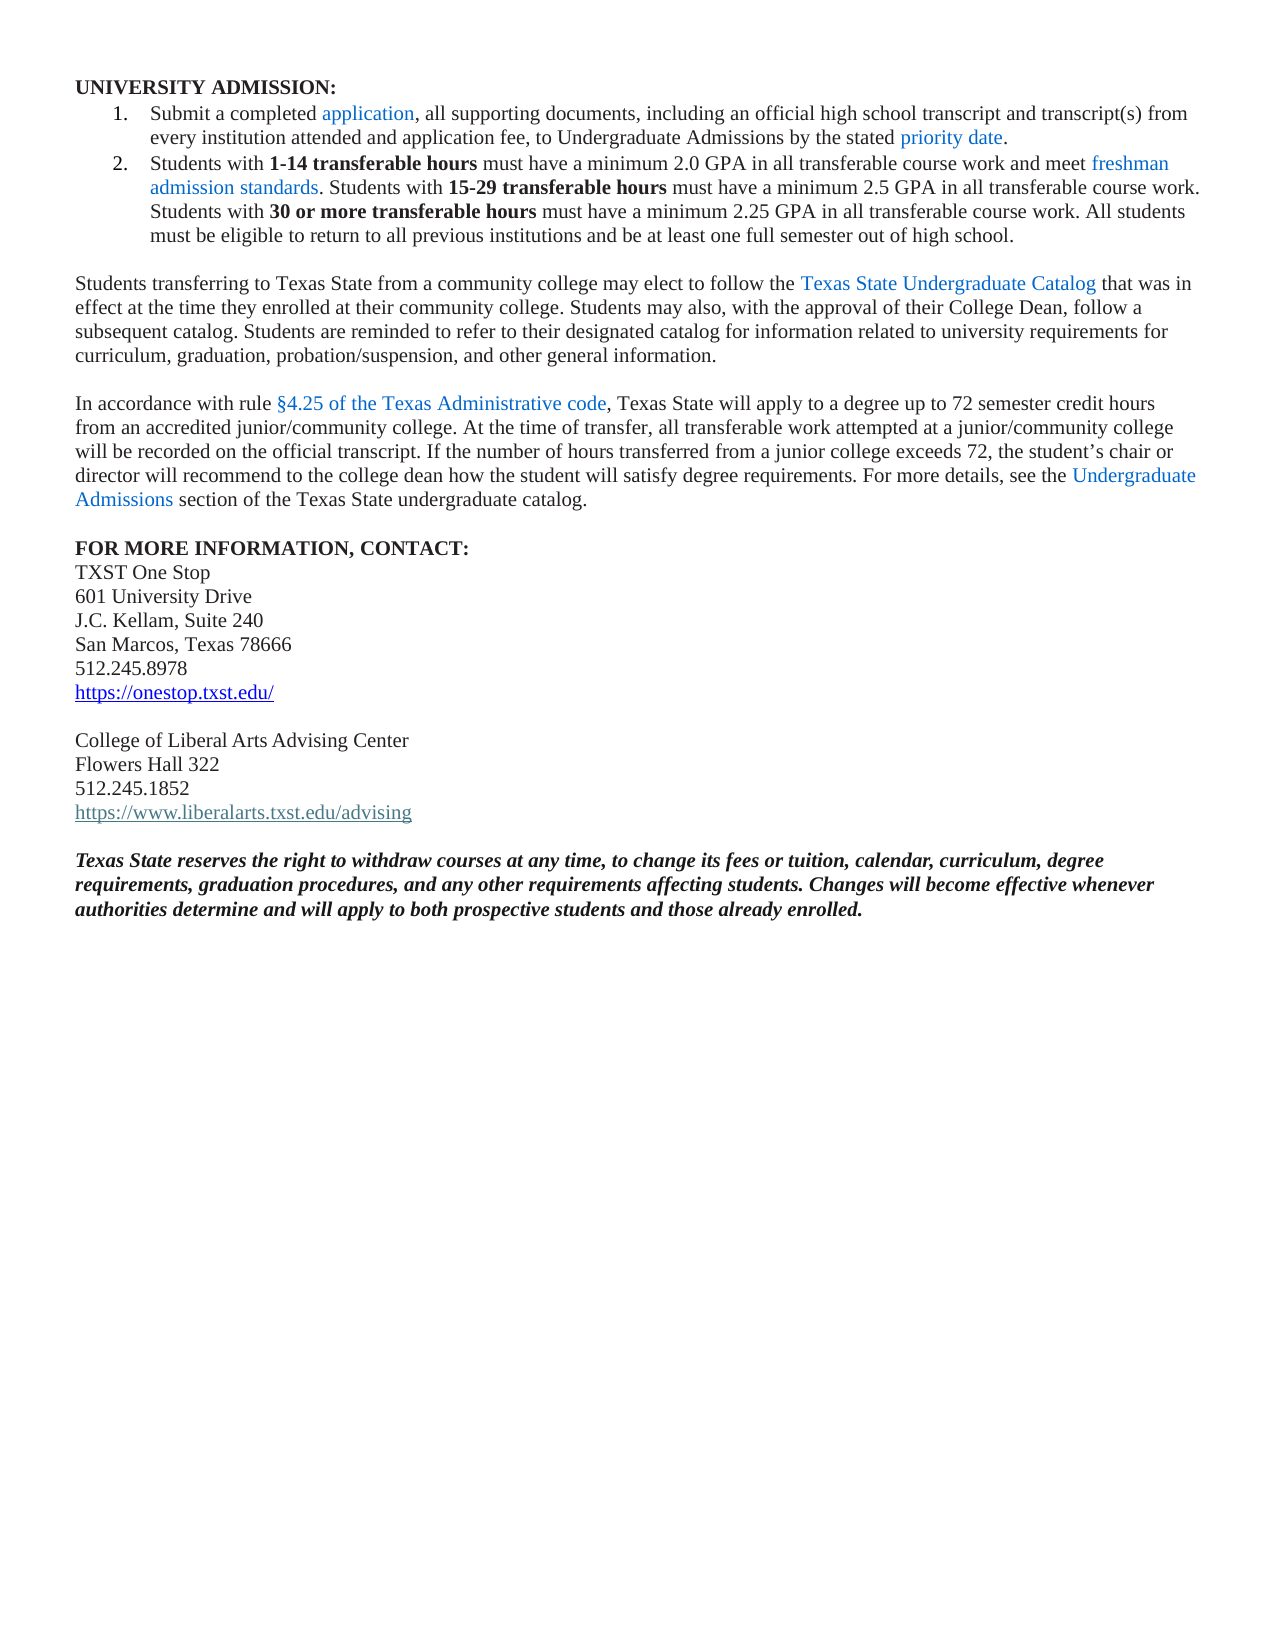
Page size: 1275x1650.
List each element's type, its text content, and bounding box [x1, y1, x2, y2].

text UNIVERSITY ADMISSION: [75, 75, 1200, 99]
text San Marcos, Texas 78666 [75, 632, 1200, 656]
text Students transferring to Texas State from a community college may elect to follow the Texas State Undergraduate Catalog that was in effect at the time they enrolled at their community college. Students may also, with the approval of their College Dean, follow a subsequent catalog. Students are reminded to refer to their designated catalog for information related to university requirements for curriculum, graduation, probation/suspension, and other general information. [75, 271, 1200, 367]
text TXST One Stop [75, 559, 1200, 584]
text https://onestop.txst.edu/ [75, 680, 1200, 704]
text 601 University Drive [75, 584, 1200, 608]
text FOR MORE INFORMATION, CONTACT: [75, 536, 1200, 559]
text Flowers Hall 322 [75, 752, 1200, 776]
text 512.245.8978 [75, 656, 1200, 680]
list Submit a completed application, all supporting documents, including an official high school transcript and transcript(s) from every institution attended and application fee, to Undergraduate Admissions by the stated priority date. [112, 101, 1200, 149]
text https://www.liberalarts.txst.edu/advising [75, 800, 1200, 824]
text 512.245.1852 [75, 776, 1200, 800]
text In accordance with rule §4.25 of the Texas Administrative code, Texas State will apply to a degree up to 72 semester credit hours from an accredited junior/community college. At the time of transfer, all transferable work attempted at a junior/community college will be recorded on the official transcript. If the number of hours transferred from a junior college exceeds 72, the student’s chair or director will recommend to the college dean how the student will satisfy degree requirements. For more details, see the Undergraduate Admissions section of the Texas State undergraduate catalog. [75, 391, 1200, 511]
text Texas State reserves the right to withdraw courses at any time, to change its fees or tuition, calendar, curriculum, degree requirements, graduation procedures, and any other requirements affecting students. Changes will become effective whenever authorities determine and will apply to both prospective students and those already enrolled. [75, 848, 1200, 921]
text College of Liberal Arts Advising Center [75, 728, 1200, 752]
text J.C. Kellam, Suite 240 [75, 608, 1200, 632]
list Students with 1-14 transferable hours must have a minimum 2.0 GPA in all transferable course work and meet freshman admission standards. Students with 15-29 transferable hours must have a minimum 2.5 GPA in all transferable course work. Students with 30 or more transferable hours must have a minimum 2.25 GPA in all transferable course work. All students must be eligible to return to all previous institutions and be at least one full semester out of high school. [112, 151, 1200, 247]
